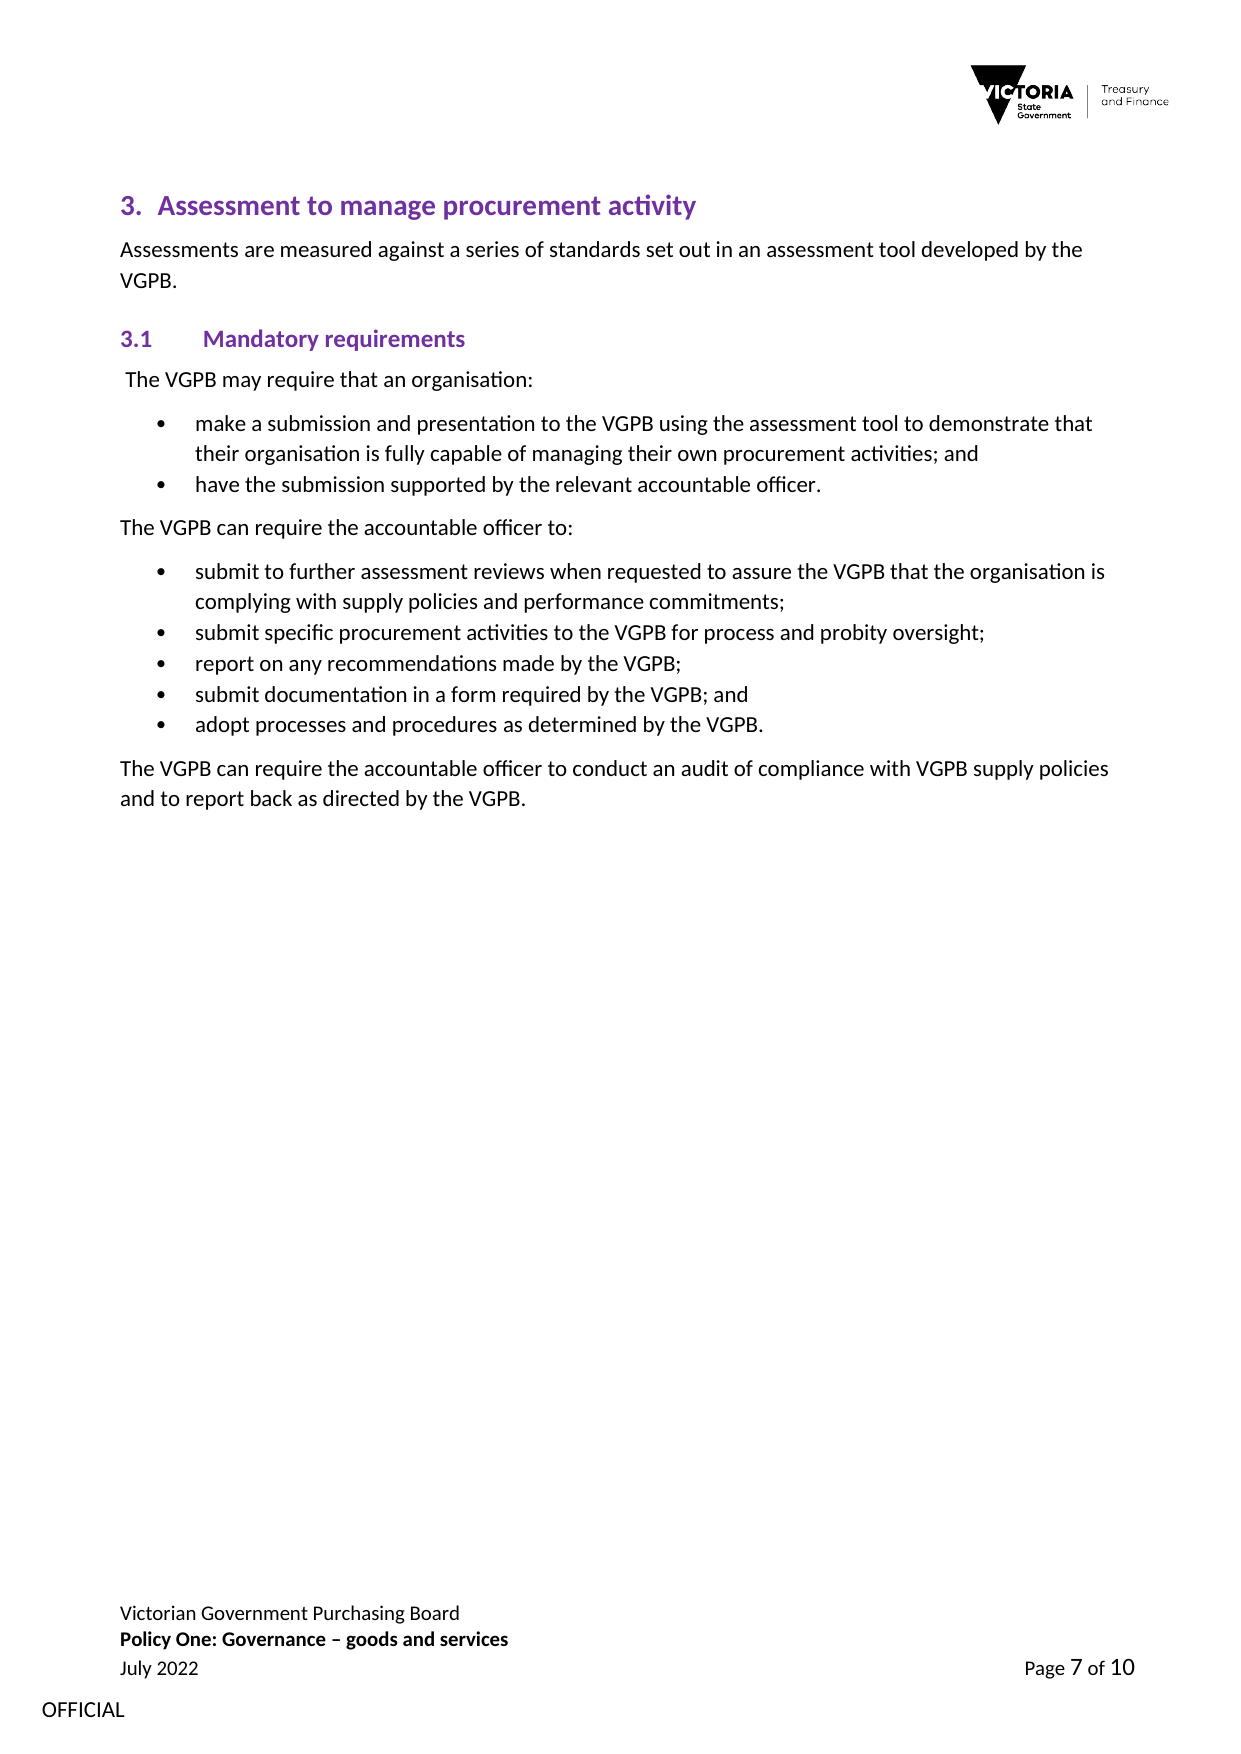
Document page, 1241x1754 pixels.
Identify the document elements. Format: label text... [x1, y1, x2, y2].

text Assessments are measured against a series of standards set out in an assessment tool developed by the VGPB. [120, 235, 1120, 294]
list report on any recommendations made by the VGPB; [157, 649, 1120, 677]
list submit specific procurement activities to the VGPB for process and probity oversight; [157, 618, 1120, 646]
text The VGPB may require that an organisation: [120, 366, 1120, 394]
list 3.1 Mandatory requirements [120, 326, 1120, 353]
list make a submission and presentation to the VGPB using the assessment tool to demonstrate that their organisation is fully capable of managing their own procurement activities; and [157, 409, 1120, 468]
list submit documentation in a form required by the VGPB; and [157, 680, 1120, 708]
text The VGPB can require the accountable officer to: [120, 513, 1120, 542]
subtitle Assessment to manage procurement activity [120, 187, 1120, 223]
picture [970, 65, 1169, 125]
list adopt processes and procedures as determined by the VGPB. [157, 710, 1120, 738]
text The VGPB can require the accountable officer to conduct an audit of compliance with VGPB supply policies and to report back as directed by the VGPB. [120, 754, 1120, 812]
list submit to further assessment reviews when requested to assure the VGPB that the organisation is complying with supply policies and performance commitments; [157, 557, 1120, 616]
list have the submission supported by the relevant accountable officer. [157, 470, 1120, 498]
